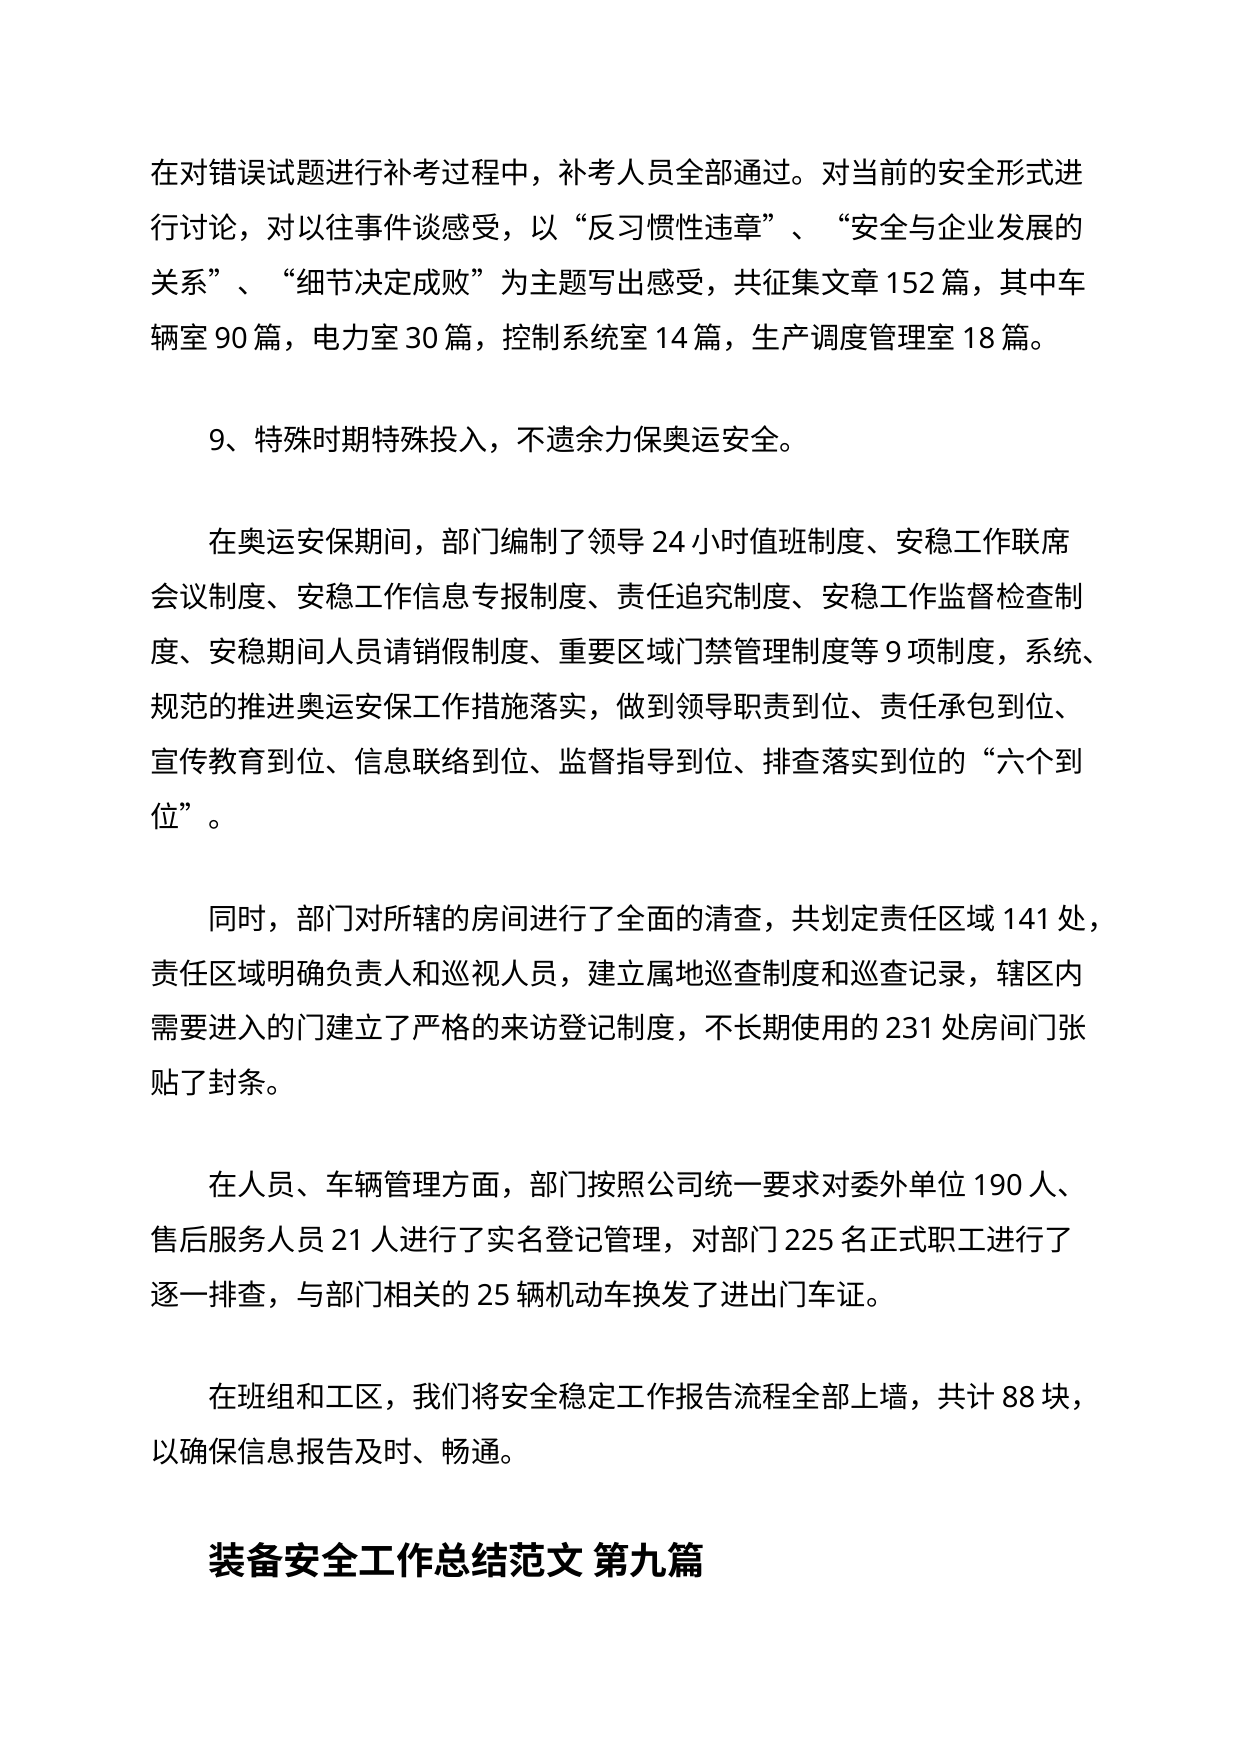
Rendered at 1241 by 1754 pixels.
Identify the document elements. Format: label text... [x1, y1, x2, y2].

text 9、特殊时期特殊投入，不遗余力保奥运安全。 [150, 417, 1090, 459]
text 在班组和工区，我们将安全稳定工作报告流程全部上墙，共计88块，以确保信息报告及时、畅通。 [150, 1374, 1090, 1471]
text 在人员、车辆管理方面，部门按照公司统一要求对委外单位190人、售后服务人员21人进行了实名登记管理，对部门225名正式职工进行了逐一排查，与部门相关的25辆机动车换发了进出门车证。 [150, 1162, 1090, 1314]
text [150, 150, 1090, 357]
text 装备安全工作总结范文 第九篇 [150, 1531, 1090, 1585]
text 在奥运安保期间，部门编制了领导24小时值班制度、安稳工作联席会议制度、安稳工作信息专报制度、责任追究制度、安稳工作监督检查制度、安稳期间人员请销假制度、重要区域门禁管理制度等9项制度，系统、规范的推进奥运安保工作措施落实，做到领导职责到位、责任承包到位、宣传教育到位、信息联络到位、监督指导到位、排查落实到位的“六个到位”。 [150, 519, 1090, 836]
text 同时，部门对所辖的房间进行了全面的清查，共划定责任区域141处，责任区域明确负责人和巡视人员，建立属地巡查制度和巡查记录，辖区内需要进入的门建立了严格的来访登记制度，不长期使用的231处房间门张贴了封条。 [150, 895, 1090, 1102]
